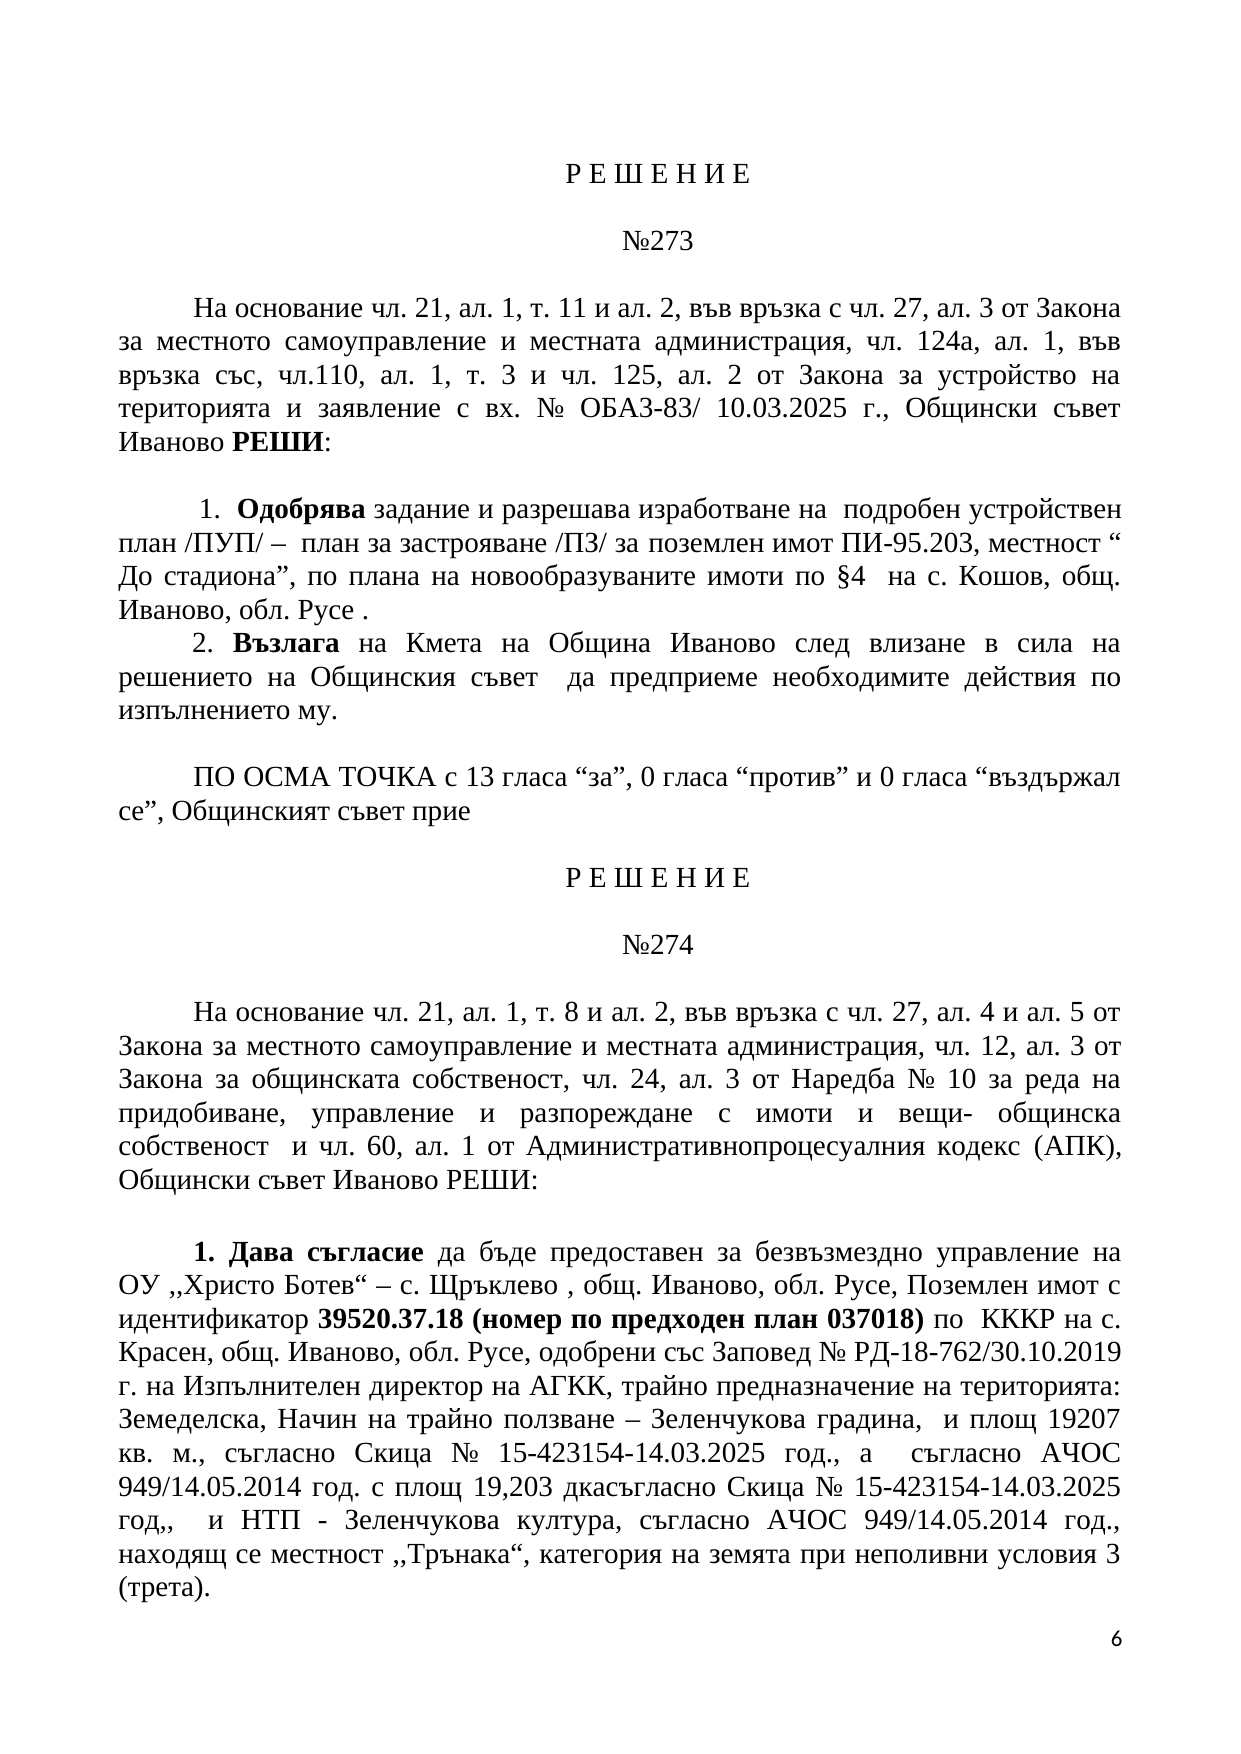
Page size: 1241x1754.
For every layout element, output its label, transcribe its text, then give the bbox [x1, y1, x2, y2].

text Р Е Ш Е Н И Е [118, 860, 1122, 894]
text 2. Възлага на Кмета на Община Иваново след влизане в сила на решението на Общинския съвет да предприеме необходимите действия по изпълнението му. [118, 625, 1122, 726]
text ПО ОСМА ТОЧКА с 13 гласа “за”, 0 гласа “против” и 0 гласа “въздържал се”, Общинският съвет прие [118, 759, 1122, 827]
text Р Е Ш Е Н И Е [118, 156, 1122, 189]
text 1. Одобрява задание и разрешава изработване на подробен устройствен план /ПУП/ – план за застрояване /ПЗ/ за поземлен имот ПИ-95.203, местност “ До стадиона”, по плана на новообразуваните имоти по §4 на с. Кошов, общ. Иваново, обл. Русе . [118, 491, 1122, 625]
text На основание чл. 21, ал. 1, т. 8 и ал. 2, във връзка с чл. 27, ал. 4 и ал. 5 от Закона за местното самоуправление и местната администрация, чл. 12, ал. 3 от Закона за общинската собственост, чл. 24, ал. 3 от Наредба № 10 за реда на придобиване, управление и разпореждане с имоти и вещи- общинска собственост и чл. 60, ал. 1 от Административнопроцесуалния кодекс (АПК), Общински съвет Иваново РЕШИ: [118, 994, 1122, 1196]
text 1. Дава съгласие да бъде предоставен за безвъзмездно управление на ОУ ,,Христо Ботев“ – с. Щръклево , общ. Иваново, обл. Русе, Поземлен имот с идентификатор 39520.37.18 (номер по предходен план 037018) по КККР на с. Красен, общ. Иваново, обл. Русе, одобрени със Заповед № РД-18-762/30.10.2019 г. на Изпълнителен директор на АГКК, трайно предназначение на територията: Земеделска, Начин на трайно ползване – Зеленчукова градина, и площ 19207 кв. м., съгласно Скица № 15-423154-14.03.2025 год., а съгласно АЧОС 949/14.05.2014 год. с площ 19,203 дкасъгласно Скица № 15-423154-14.03.2025 год,, и НТП - Зеленчукова култура, съгласно АЧОС 949/14.05.2014 год., находящ се местност ,,Трънака“, категория на земята при неполивни условия 3 (трета). [118, 1234, 1122, 1603]
text №274 [118, 927, 1122, 961]
text №273 [118, 223, 1122, 256]
text На основание чл. 21, ал. 1, т. 11 и ал. 2, във връзка с чл. 27, ал. 3 от Закона за местното самоуправление и местната администрация, чл. 124а, ал. 1, във връзка със, чл.110, ал. 1, т. 3 и чл. 125, ал. 2 от Закона за устройство на територията и заявление с вх. № ОБА3-83/ 10.03.2025 г., Общински съвет Иваново РЕШИ: [118, 290, 1122, 458]
